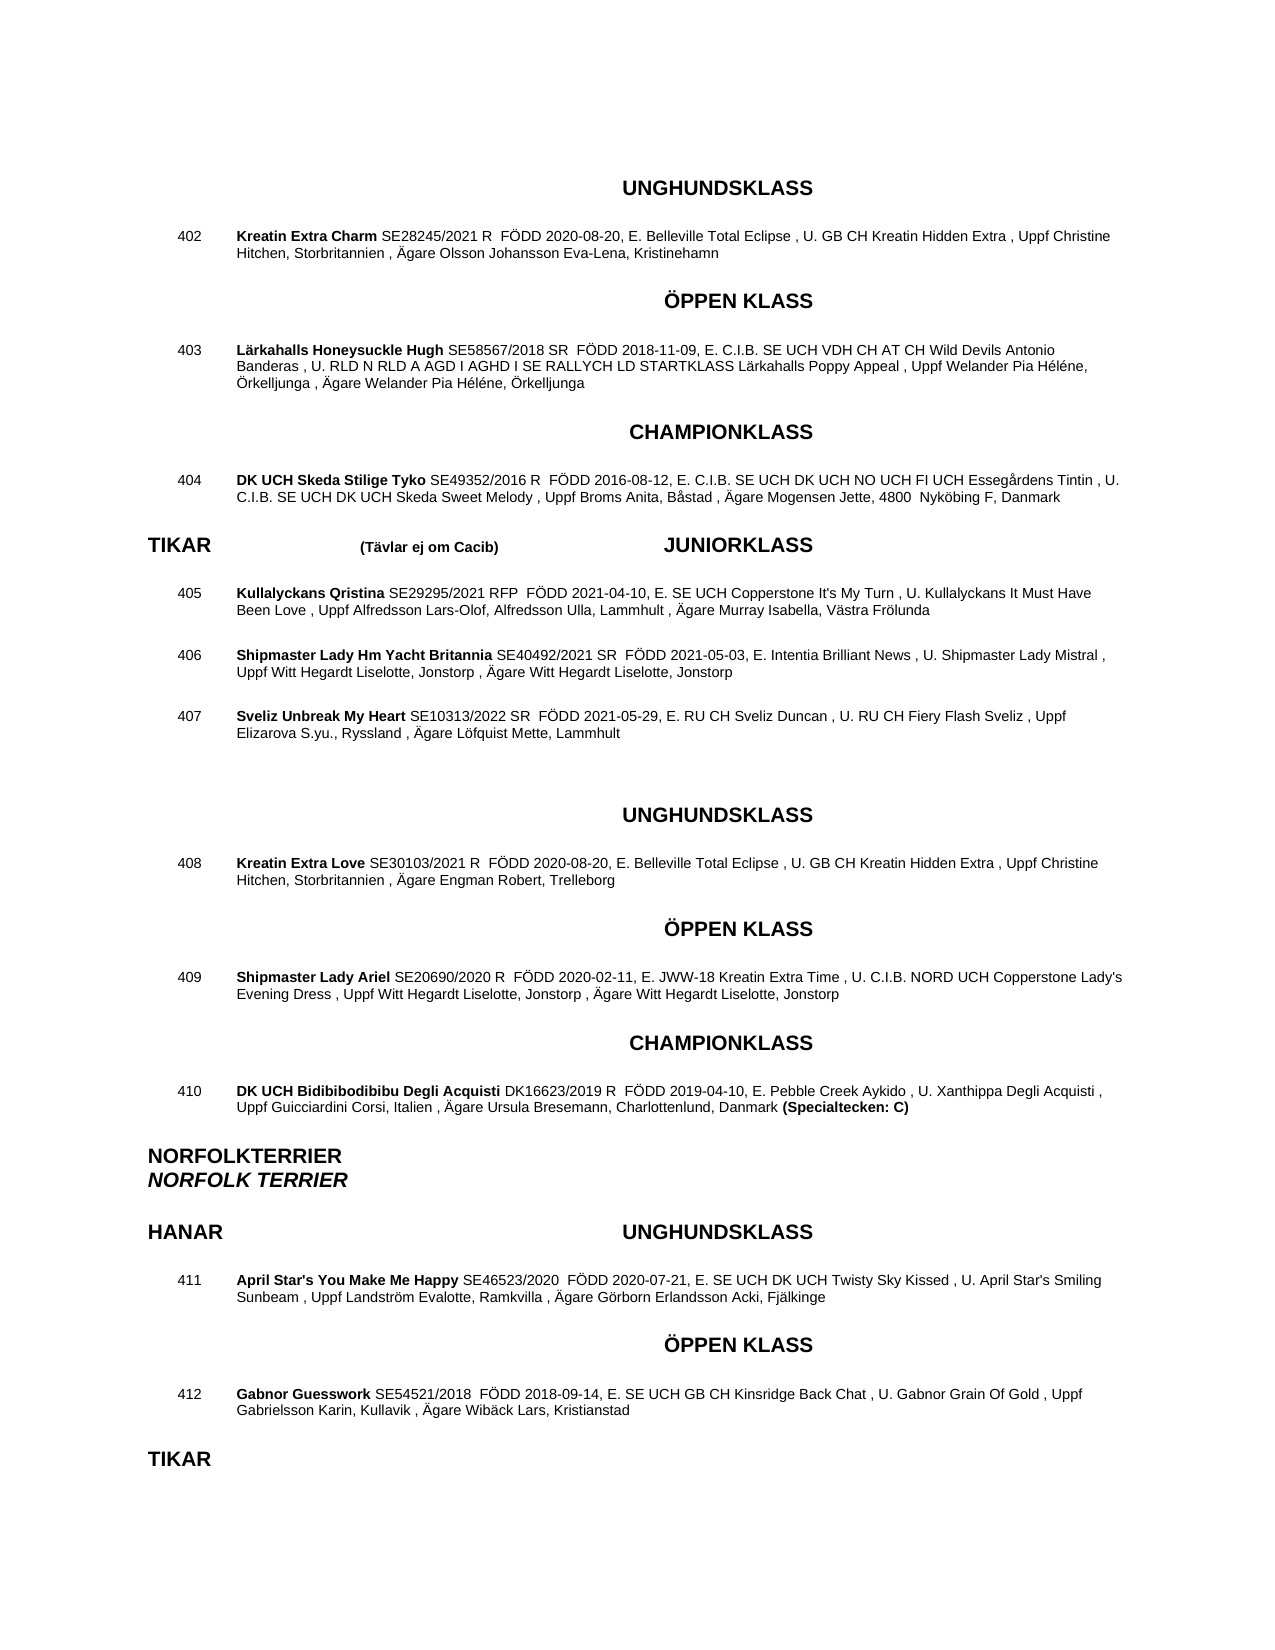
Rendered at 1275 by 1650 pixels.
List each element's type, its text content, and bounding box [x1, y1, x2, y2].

text 411 April Star's You Make Me Happy SE46523/2020 FÖDD 2020-07-21, E. SE UCH DK UCH Twisty Sky Kissed , U. April Star's Smiling Sunbeam , Uppf Landström Evalotte, Ramkvilla , Ägare Görborn Erlandsson Acki, Fjälkinge [177, 1272, 1127, 1305]
subtitle NORFOLKTERRIER [148, 1144, 1127, 1168]
text 402 Kreatin Extra Charm SE28245/2021 R FÖDD 2020-08-20, E. Belleville Total Eclipse , U. GB CH Kreatin Hidden Extra , Uppf Christine Hitchen, Storbritannien , Ägare Olsson Johansson Eva-Lena, Kristinehamn [177, 228, 1127, 261]
text UNGHUNDSKLASS [148, 803, 1127, 827]
text HANAR UNGHUNDSKLASS [148, 1220, 1127, 1244]
text TIKAR (Tävlar ej om Cacib) JUNIORKLASS [148, 533, 1127, 557]
text 412 Gabnor Guesswork SE54521/2018 FÖDD 2018-09-14, E. SE UCH GB CH Kinsridge Back Chat , U. Gabnor Grain Of Gold , Uppf Gabrielsson Karin, Kullavik , Ägare Wibäck Lars, Kristianstad [177, 1385, 1127, 1419]
text CHAMPIONKLASS [148, 1030, 1127, 1054]
text ÖPPEN KLASS [148, 289, 1127, 313]
text 405 Kullalyckans Qristina SE29295/2021 RFP FÖDD 2021-04-10, E. SE UCH Copperstone It's My Turn , U. Kullalyckans It Must Have Been Love , Uppf Alfredsson Lars-Olof, Alfredsson Ulla, Lammhult , Ägare Murray Isabella, Västra Frölunda [177, 585, 1127, 618]
text 407 Sveliz Unbreak My Heart SE10313/2022 SR FÖDD 2021-05-29, E. RU CH Sveliz Duncan , U. RU CH Fiery Flash Sveliz , Uppf Elizarova S.yu., Ryssland , Ägare Löfquist Mette, Lammhult [177, 708, 1127, 742]
text 404 DK UCH Skeda Stilige Tyko SE49352/2016 R FÖDD 2016-08-12, E. C.I.B. SE UCH DK UCH NO UCH FI UCH Essegårdens Tintin , U. C.I.B. SE UCH DK UCH Skeda Sweet Melody , Uppf Broms Anita, Båstad , Ägare Mogensen Jette, 4800 Nyköbing F, Danmark [177, 471, 1127, 505]
text 406 Shipmaster Lady Hm Yacht Britannia SE40492/2021 SR FÖDD 2021-05-03, E. Intentia Brilliant News , U. Shipmaster Lady Mistral , Uppf Witt Hegardt Liselotte, Jonstorp , Ägare Witt Hegardt Liselotte, Jonstorp [177, 647, 1127, 680]
subtitle NORFOLK TERRIER [148, 1168, 1127, 1192]
text 409 Shipmaster Lady Ariel SE20690/2020 R FÖDD 2020-02-11, E. JWW-18 Kreatin Extra Time , U. C.I.B. NORD UCH Copperstone Lady's Evening Dress , Uppf Witt Hegardt Liselotte, Jonstorp , Ägare Witt Hegardt Liselotte, Jonstorp [177, 969, 1127, 1002]
text ÖPPEN KLASS [148, 1333, 1127, 1357]
text 403 Lärkahalls Honeysuckle Hugh SE58567/2018 SR FÖDD 2018-11-09, E. C.I.B. SE UCH VDH CH AT CH Wild Devils Antonio Banderas , U. RLD N RLD A AGD I AGHD I SE RALLYCH LD STARTKLASS Lärkahalls Poppy Appeal , Uppf Welander Pia Héléne, Örkelljunga , Ägare Welander Pia Héléne, Örkelljunga [177, 341, 1127, 391]
text TIKAR [148, 1447, 1127, 1471]
text CHAMPIONKLASS [148, 419, 1127, 443]
text ÖPPEN KLASS [148, 917, 1127, 941]
text 410 DK UCH Bidibibodibibu Degli Acquisti DK16623/2019 R FÖDD 2019-04-10, E. Pebble Creek Aykido , U. Xanthippa Degli Acquisti , Uppf Guicciardini Corsi, Italien , Ägare Ursula Bresemann, Charlottenlund, Danmark (Specialtecken: C) [177, 1082, 1127, 1116]
text UNGHUNDSKLASS [148, 176, 1127, 199]
text 408 Kreatin Extra Love SE30103/2021 R FÖDD 2020-08-20, E. Belleville Total Eclipse , U. GB CH Kreatin Hidden Extra , Uppf Christine Hitchen, Storbritannien , Ägare Engman Robert, Trelleborg [177, 855, 1127, 889]
